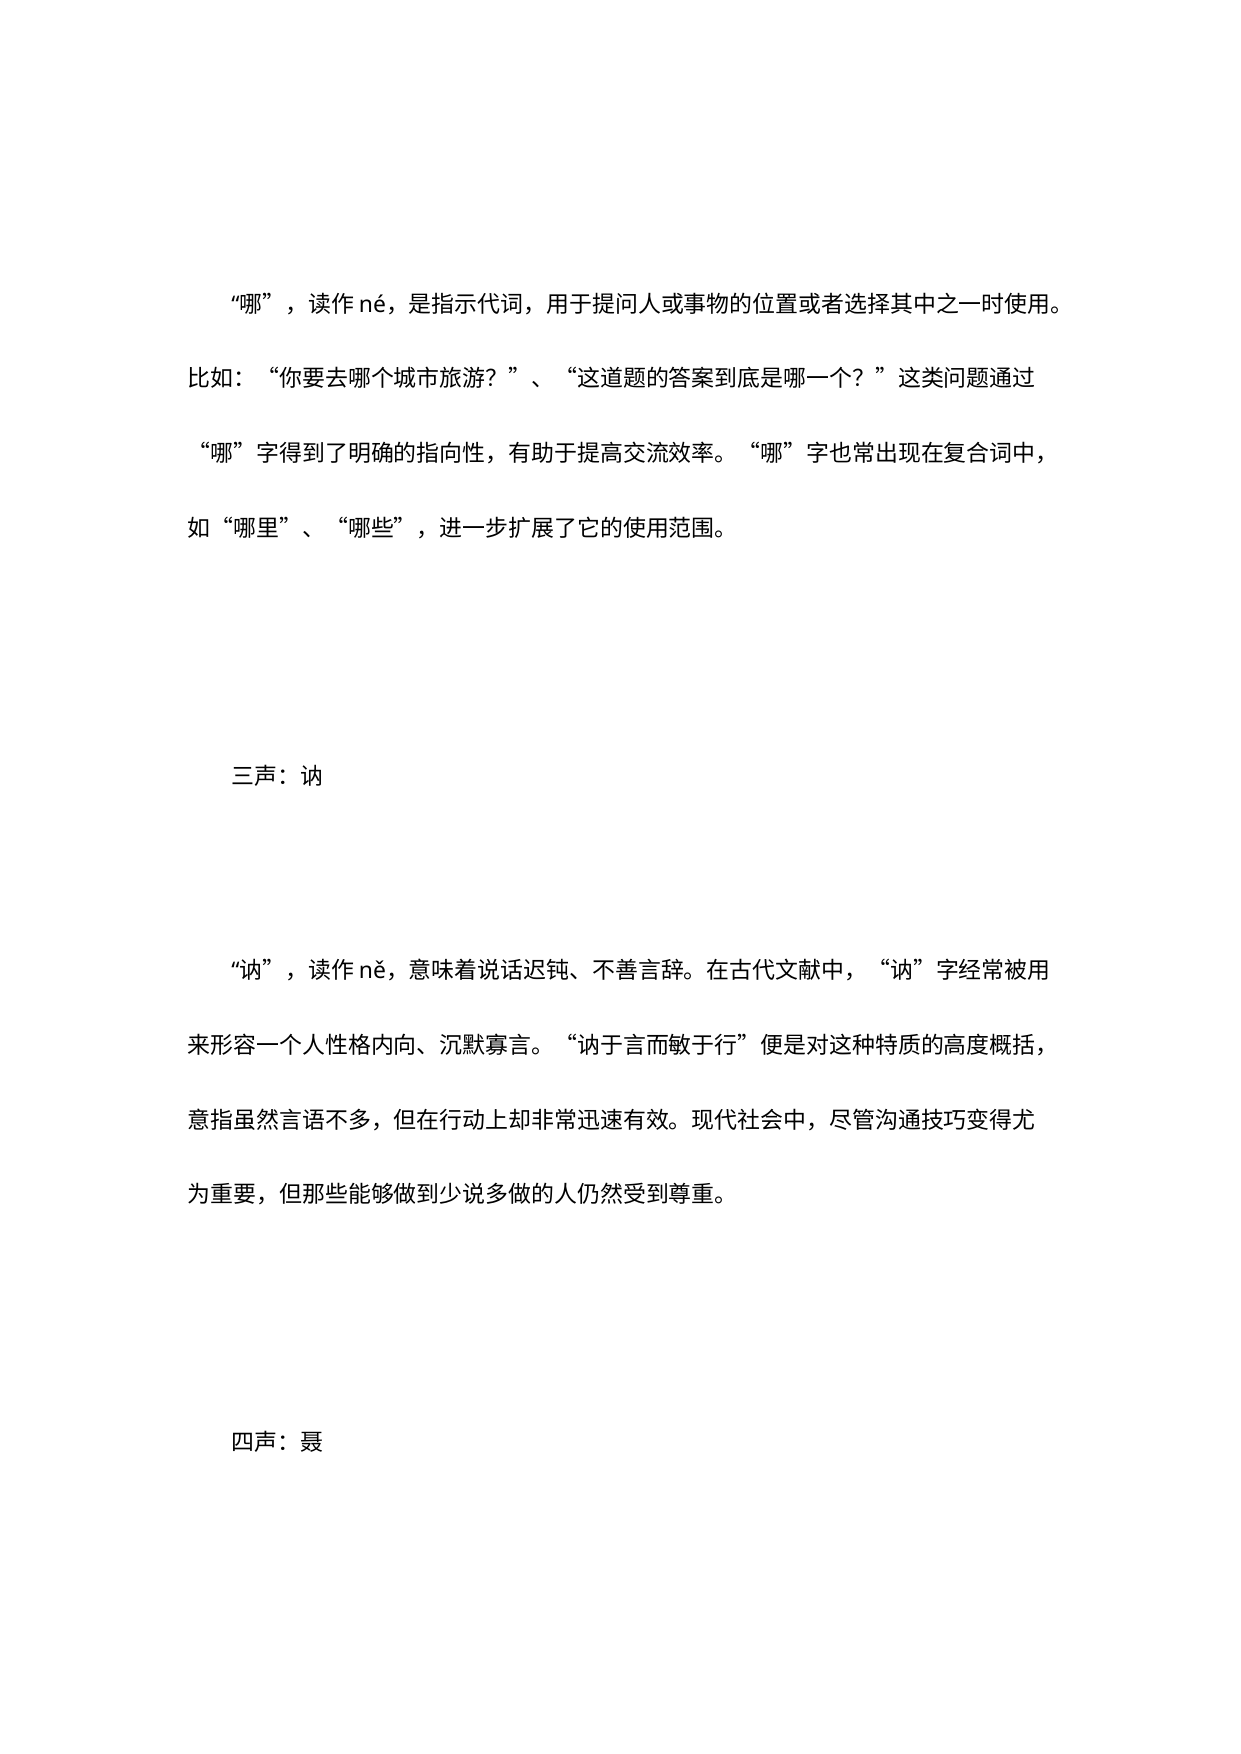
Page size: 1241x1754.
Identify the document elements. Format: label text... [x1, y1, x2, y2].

text 三声：讷 [187, 742, 1053, 807]
text “哪”，读作né，是指示代词，用于提问人或事物的位置或者选择其中之一时使用。比如：“你要去哪个城市旅游？”、“这道题的答案到底是哪一个？”这类问题通过“哪”字得到了明确的指向性，有助于提高交流效率。“哪”字也常出现在复合词中，如“哪里”、“哪些”，进一步扩展了它的使用范围。 [187, 270, 1053, 559]
text “讷”，读作ně，意味着说话迟钝、不善言辞。在古代文献中，“讷”字经常被用来形容一个人性格内向、沉默寡言。“讷于言而敏于行”便是对这种特质的高度概括，意指虽然言语不多，但在行动上却非常迅速有效。现代社会中，尽管沟通技巧变得尤为重要，但那些能够做到少说多做的人仍然受到尊重。 [187, 936, 1053, 1225]
text 四声：聂 [187, 1408, 1053, 1473]
